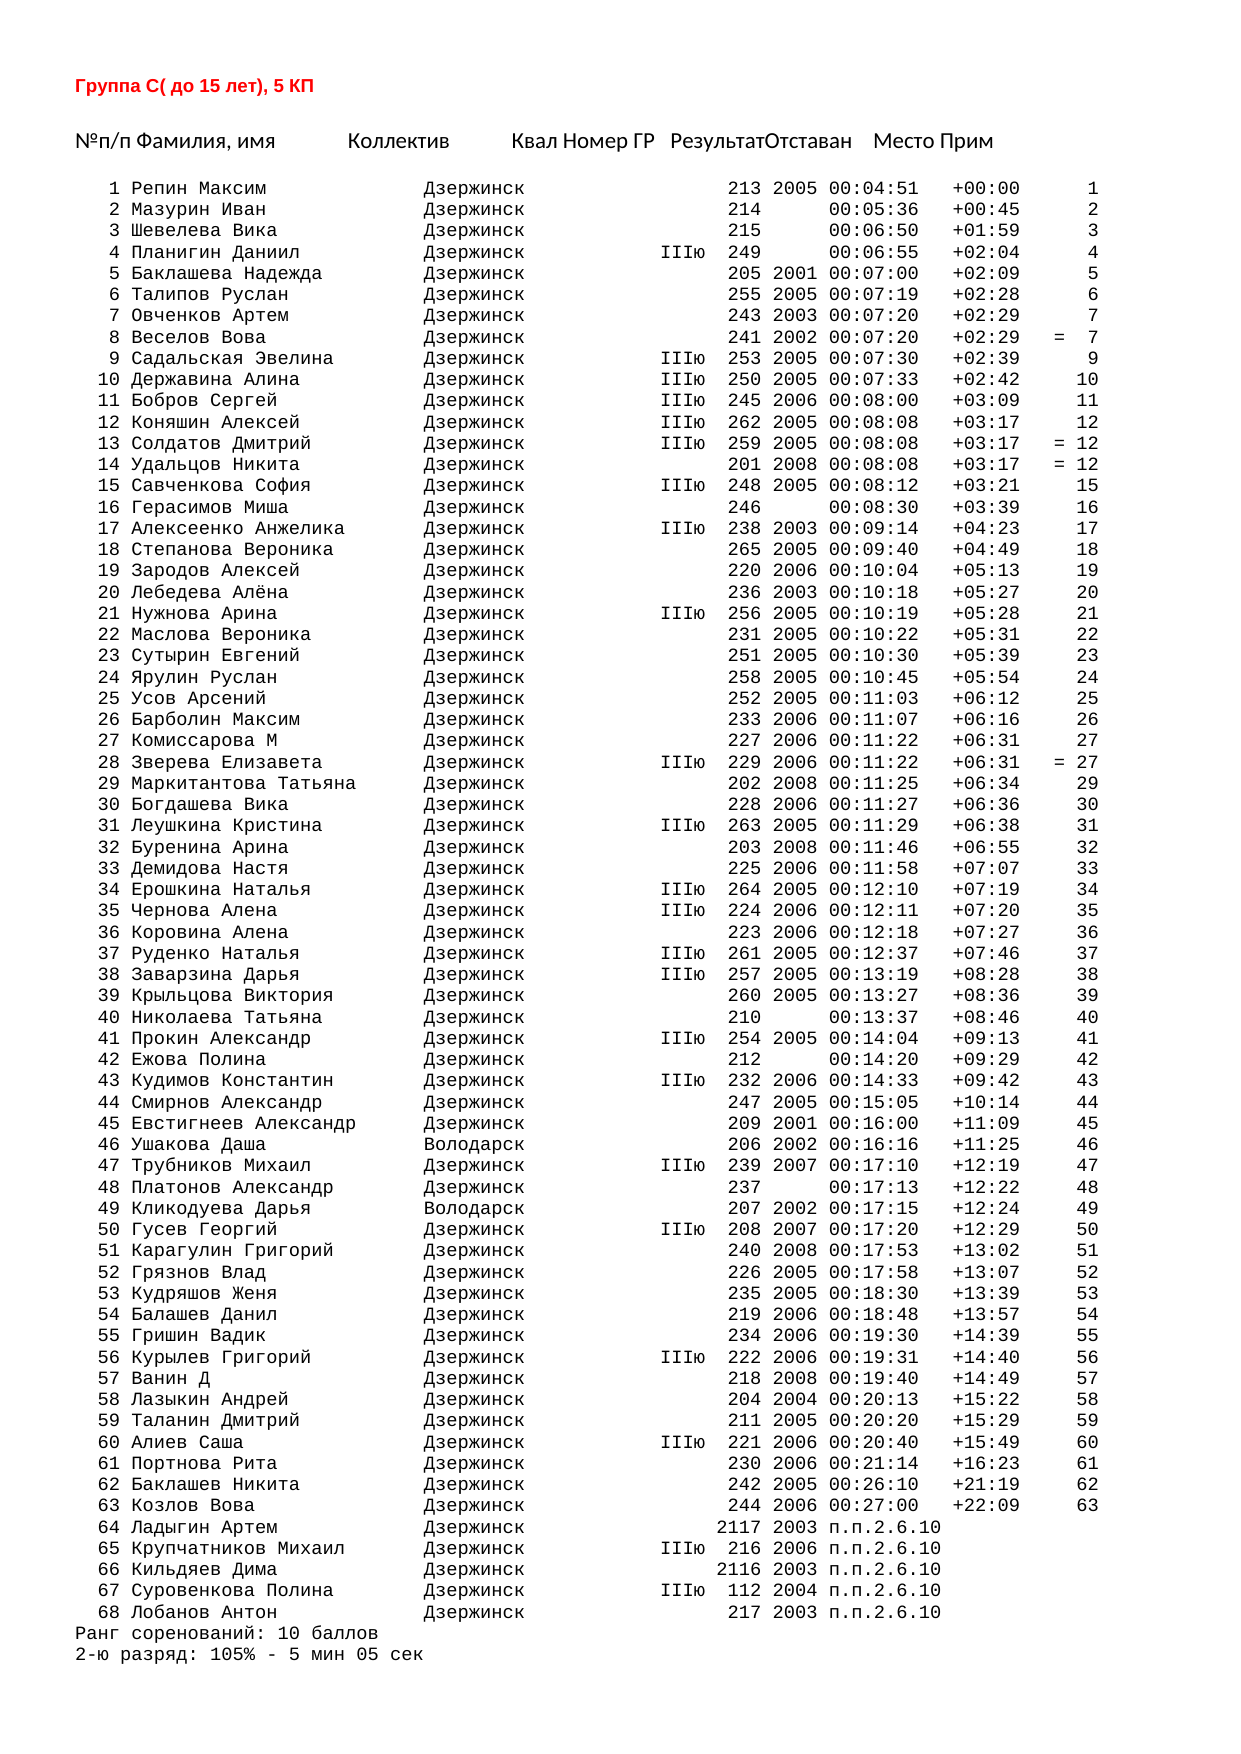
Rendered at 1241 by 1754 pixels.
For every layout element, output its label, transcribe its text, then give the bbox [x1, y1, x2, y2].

text 64 Ладыгин Артем Дзержинск 2117 2003 п.п.2.6.10 [75, 1517, 1165, 1539]
text 46 Ушакова Даша Володарск 206 2002 00:16:16 +11:25 46 [75, 1135, 1165, 1156]
text 17 Алексеенко Анжелика Дзержинск IIIю 238 2003 00:09:14 +04:23 17 [75, 519, 1165, 540]
text 67 Суровенкова Полина Дзержинск IIIю 112 2004 п.п.2.6.10 [75, 1581, 1165, 1602]
text 12 Коняшин Алексей Дзержинск IIIю 262 2005 00:08:08 +03:17 12 [75, 412, 1165, 434]
text 52 Грязнов Влад Дзержинск 226 2005 00:17:58 +13:07 52 [75, 1262, 1165, 1284]
text 54 Балашев Данил Дзержинск 219 2006 00:18:48 +13:57 54 [75, 1305, 1165, 1326]
text 29 Маркитантова Татьяна Дзержинск 202 2008 00:11:25 +06:34 29 [75, 774, 1165, 795]
text 59 Таланин Дмитрий Дзержинск 211 2005 00:20:20 +15:29 59 [75, 1411, 1165, 1432]
text 4 Планигин Даниил Дзержинск IIIю 249 00:06:55 +02:04 4 [75, 242, 1165, 264]
text 37 Руденко Наталья Дзержинск IIIю 261 2005 00:12:37 +07:46 37 [75, 944, 1165, 965]
text 2 Мазурин Иван Дзержинск 214 00:05:36 +00:45 2 [75, 200, 1165, 221]
text 44 Смирнов Александр Дзержинск 247 2005 00:15:05 +10:14 44 [75, 1092, 1165, 1114]
text Ранг соренований: 10 баллов [75, 1624, 1165, 1645]
text 11 Бобров Сергей Дзержинск IIIю 245 2006 00:08:00 +03:09 11 [75, 391, 1165, 412]
text 10 Державина Алина Дзержинск IIIю 250 2005 00:07:33 +02:42 10 [75, 370, 1165, 391]
text 34 Ерошкина Наталья Дзержинск IIIю 264 2005 00:12:10 +07:19 34 [75, 880, 1165, 901]
text 32 Буренина Арина Дзержинск 203 2008 00:11:46 +06:55 32 [75, 837, 1165, 859]
text 66 Кильдяев Дима Дзержинск 2116 2003 п.п.2.6.10 [75, 1560, 1165, 1581]
text 42 Ежова Полина Дзержинск 212 00:14:20 +09:29 42 [75, 1050, 1165, 1071]
text 39 Крыльцова Виктория Дзержинск 260 2005 00:13:27 +08:36 39 [75, 986, 1165, 1007]
text 53 Кудряшов Женя Дзержинск 235 2005 00:18:30 +13:39 53 [75, 1284, 1165, 1305]
text 31 Леушкина Кристина Дзержинск IIIю 263 2005 00:11:29 +06:38 31 [75, 816, 1165, 837]
text 47 Трубников Михаил Дзержинск IIIю 239 2007 00:17:10 +12:19 47 [75, 1156, 1165, 1177]
text 28 Зверева Елизавета Дзержинск IIIю 229 2006 00:11:22 +06:31 = 27 [75, 752, 1165, 774]
text 45 Евстигнеев Александр Дзержинск 209 2001 00:16:00 +11:09 45 [75, 1114, 1165, 1135]
text 18 Степанова Вероника Дзержинск 265 2005 00:09:40 +04:49 18 [75, 540, 1165, 561]
text 24 Ярулин Руслан Дзержинск 258 2005 00:10:45 +05:54 24 [75, 667, 1165, 689]
text 35 Чернова Алена Дзержинск IIIю 224 2006 00:12:11 +07:20 35 [75, 901, 1165, 922]
text 38 Заварзина Дарья Дзержинск IIIю 257 2005 00:13:19 +08:28 38 [75, 965, 1165, 986]
text 3 Шевелева Вика Дзержинск 215 00:06:50 +01:59 3 [75, 221, 1165, 242]
text 23 Сутырин Евгений Дзержинск 251 2005 00:10:30 +05:39 23 [75, 646, 1165, 667]
text 15 Савченкова София Дзержинск IIIю 248 2005 00:08:12 +03:21 15 [75, 476, 1165, 497]
text 2-ю разряд: 105% - 5 мин 05 сек [75, 1645, 1165, 1666]
text 60 Алиев Саша Дзержинск IIIю 221 2006 00:20:40 +15:49 60 [75, 1432, 1165, 1454]
text 41 Прокин Александр Дзержинск IIIю 254 2005 00:14:04 +09:13 41 [75, 1029, 1165, 1050]
text 30 Богдашева Вика Дзержинск 228 2006 00:11:27 +06:36 30 [75, 795, 1165, 816]
subtitle Группа С( до 15 лет), 5 КП [75, 75, 1165, 97]
text 33 Демидова Настя Дзержинск 225 2006 00:11:58 +07:07 33 [75, 859, 1165, 880]
text 21 Нужнова Арина Дзержинск IIIю 256 2005 00:10:19 +05:28 21 [75, 604, 1165, 625]
text 9 Садальская Эвелина Дзержинск IIIю 253 2005 00:07:30 +02:39 9 [75, 349, 1165, 370]
text 43 Кудимов Константин Дзержинск IIIю 232 2006 00:14:33 +09:42 43 [75, 1071, 1165, 1092]
text 14 Удальцов Никита Дзержинск 201 2008 00:08:08 +03:17 = 12 [75, 455, 1165, 476]
text №п/п Фамилия, имя Коллектив Квал Номер ГР РезультатОтставан Место Прим [75, 126, 1165, 154]
text 16 Герасимов Миша Дзержинск 246 00:08:30 +03:39 16 [75, 497, 1165, 519]
text 13 Солдатов Дмитрий Дзержинск IIIю 259 2005 00:08:08 +03:17 = 12 [75, 434, 1165, 455]
text 1 Репин Максим Дзержинск 213 2005 00:04:51 +00:00 1 [75, 179, 1165, 200]
text 19 Зародов Алексей Дзержинск 220 2006 00:10:04 +05:13 19 [75, 561, 1165, 582]
text 50 Гусев Георгий Дзержинск IIIю 208 2007 00:17:20 +12:29 50 [75, 1220, 1165, 1241]
text 27 Комиссарова М Дзержинск 227 2006 00:11:22 +06:31 27 [75, 731, 1165, 752]
text 40 Николаева Татьяна Дзержинск 210 00:13:37 +08:46 40 [75, 1007, 1165, 1029]
text 5 Баклашева Надежда Дзержинск 205 2001 00:07:00 +02:09 5 [75, 264, 1165, 285]
text 65 Крупчатников Михаил Дзержинск IIIю 216 2006 п.п.2.6.10 [75, 1539, 1165, 1560]
text 56 Курылев Григорий Дзержинск IIIю 222 2006 00:19:31 +14:40 56 [75, 1347, 1165, 1369]
text 55 Гришин Вадик Дзержинск 234 2006 00:19:30 +14:39 55 [75, 1326, 1165, 1347]
text 7 Овченков Артем Дзержинск 243 2003 00:07:20 +02:29 7 [75, 306, 1165, 327]
text 57 Ванин Д Дзержинск 218 2008 00:19:40 +14:49 57 [75, 1369, 1165, 1390]
text 6 Талипов Руслан Дзержинск 255 2005 00:07:19 +02:28 6 [75, 285, 1165, 306]
text 61 Портнова Рита Дзержинск 230 2006 00:21:14 +16:23 61 [75, 1454, 1165, 1475]
text 36 Коровина Алена Дзержинск 223 2006 00:12:18 +07:27 36 [75, 922, 1165, 944]
text 51 Карагулин Григорий Дзержинск 240 2008 00:17:53 +13:02 51 [75, 1241, 1165, 1262]
text 68 Лобанов Антон Дзержинск 217 2003 п.п.2.6.10 [75, 1602, 1165, 1624]
text 22 Маслова Вероника Дзержинск 231 2005 00:10:22 +05:31 22 [75, 625, 1165, 646]
text 20 Лебедева Алёна Дзержинск 236 2003 00:10:18 +05:27 20 [75, 582, 1165, 604]
text 26 Барболин Максим Дзержинск 233 2006 00:11:07 +06:16 26 [75, 710, 1165, 731]
text 58 Лазыкин Андрей Дзержинск 204 2004 00:20:13 +15:22 58 [75, 1390, 1165, 1411]
text 49 Кликодуева Дарья Володарск 207 2002 00:17:15 +12:24 49 [75, 1199, 1165, 1220]
text 63 Козлов Вова Дзержинск 244 2006 00:27:00 +22:09 63 [75, 1496, 1165, 1517]
text 25 Усов Арсений Дзержинск 252 2005 00:11:03 +06:12 25 [75, 689, 1165, 710]
text 8 Веселов Вова Дзержинск 241 2002 00:07:20 +02:29 = 7 [75, 327, 1165, 349]
text 62 Баклашев Никита Дзержинск 242 2005 00:26:10 +21:19 62 [75, 1475, 1165, 1496]
text 48 Платонов Александр Дзержинск 237 00:17:13 +12:22 48 [75, 1177, 1165, 1199]
